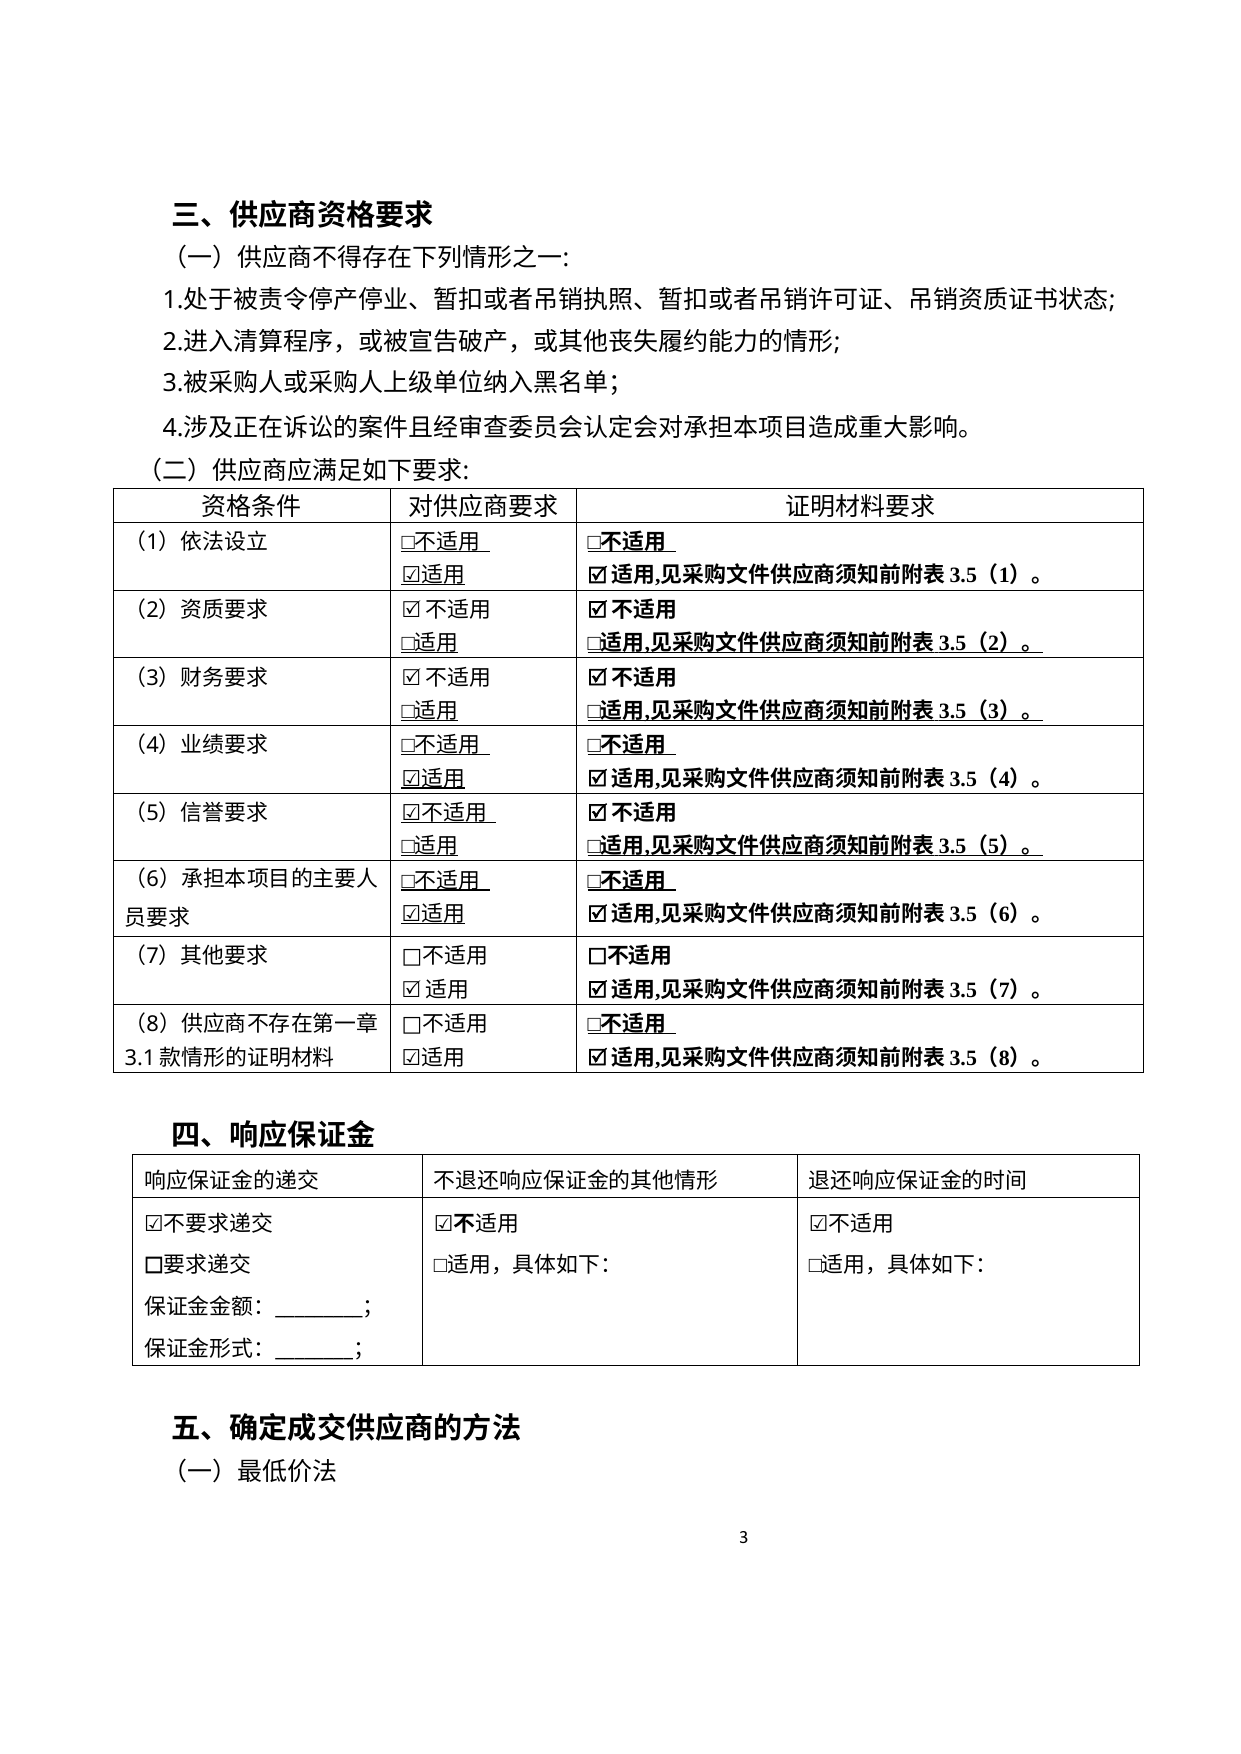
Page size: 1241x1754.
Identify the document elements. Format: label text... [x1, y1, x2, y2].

table_cell □不适用 ☑适用 [391, 523, 576, 589]
table_cell 不适用 □适用 [391, 591, 576, 657]
table_header 不退还响应保证金的其他情形 [423, 1155, 797, 1197]
table_cell ☑不适用 □适用，具体如下： [798, 1198, 1139, 1364]
table_cell 不适用 □适用,见采购文件供应商须知前附表3.5（2）。 [577, 591, 1143, 657]
table_cell □不适用 ☑适用 [391, 861, 576, 936]
table_cell （7）其他要求 [114, 937, 390, 1004]
table_cell □不适用 适用,见采购文件供应商须知前附表3.5（8）。 [577, 1005, 1143, 1072]
table_cell （3）财务要求 [114, 658, 390, 725]
table_cell （2）资质要求 [114, 591, 390, 657]
table_cell （6）承担本项目的主要人员要求 [114, 861, 390, 936]
table_cell □不适用 适用,见采购文件供应商须知前附表3.5（4）。 [577, 726, 1143, 793]
table_header 响应保证金的递交 [133, 1155, 422, 1197]
text 2.进入清算程序，或被宣告破产，或其他丧失履约能力的情形; [112, 317, 1128, 358]
text 4.涉及正在诉讼的案件且经审查委员会认定会对承担本项目造成重大影响。 [112, 400, 1128, 446]
text 1.处于被责令停产停业、暂扣或者吊销执照、暂扣或者吊销许可证、吊销资质证书状态; [112, 275, 1128, 317]
table_cell □不适用 ☑适用 [391, 726, 576, 793]
table_header 退还响应保证金的时间 [798, 1155, 1139, 1197]
table_cell 不适用 □适用,见采购文件供应商须知前附表3.5（5）。 [577, 794, 1143, 860]
text （一）最低价法 [112, 1447, 1128, 1489]
table_header 对供应商要求 [391, 489, 576, 522]
table_cell （4）业绩要求 [114, 726, 390, 793]
text （一）供应商不得存在下列情形之一: [112, 233, 1128, 275]
table_cell □不适用 适用 [391, 937, 576, 1004]
table_header 证明材料要求 [577, 489, 1143, 522]
table_cell （5）信誉要求 [114, 794, 390, 860]
text 3.被采购人或采购人上级单位纳入黑名单； [112, 358, 1128, 400]
table_cell 不适用 □适用,见采购文件供应商须知前附表3.5（3）。 [577, 658, 1143, 725]
text （二）供应商应满足如下要求: [112, 446, 1128, 487]
table_cell ☑不要求递交 要求递交 保证金金额：_________； 保证金形式：________； [133, 1198, 422, 1364]
table_cell □不适用 适用,见采购文件供应商须知前附表3.5（1）。 [577, 523, 1143, 589]
subtitle 三、供应商资格要求 [112, 192, 1128, 233]
table_header 资格条件 [114, 489, 390, 522]
table_cell ☑不适用 □适用，具体如下： [423, 1198, 797, 1364]
table_cell 不适用 适用,见采购文件供应商须知前附表3.5（7）。 [577, 937, 1143, 1004]
table_cell □不适用 ☑适用 [391, 1005, 576, 1072]
table_cell （1）依法设立 [114, 523, 390, 589]
subtitle 四、响应保证金 [112, 1112, 1128, 1154]
table_cell □不适用 适用,见采购文件供应商须知前附表3.5（6）。 [577, 861, 1143, 936]
table_cell （8）供应商不存在第一章3.1款情形的证明材料 [114, 1005, 390, 1072]
table_cell ☑不适用 □适用 [391, 794, 576, 860]
table_cell 不适用 □适用 [391, 658, 576, 725]
subtitle 五、确定成交供应商的方法 [112, 1405, 1128, 1447]
